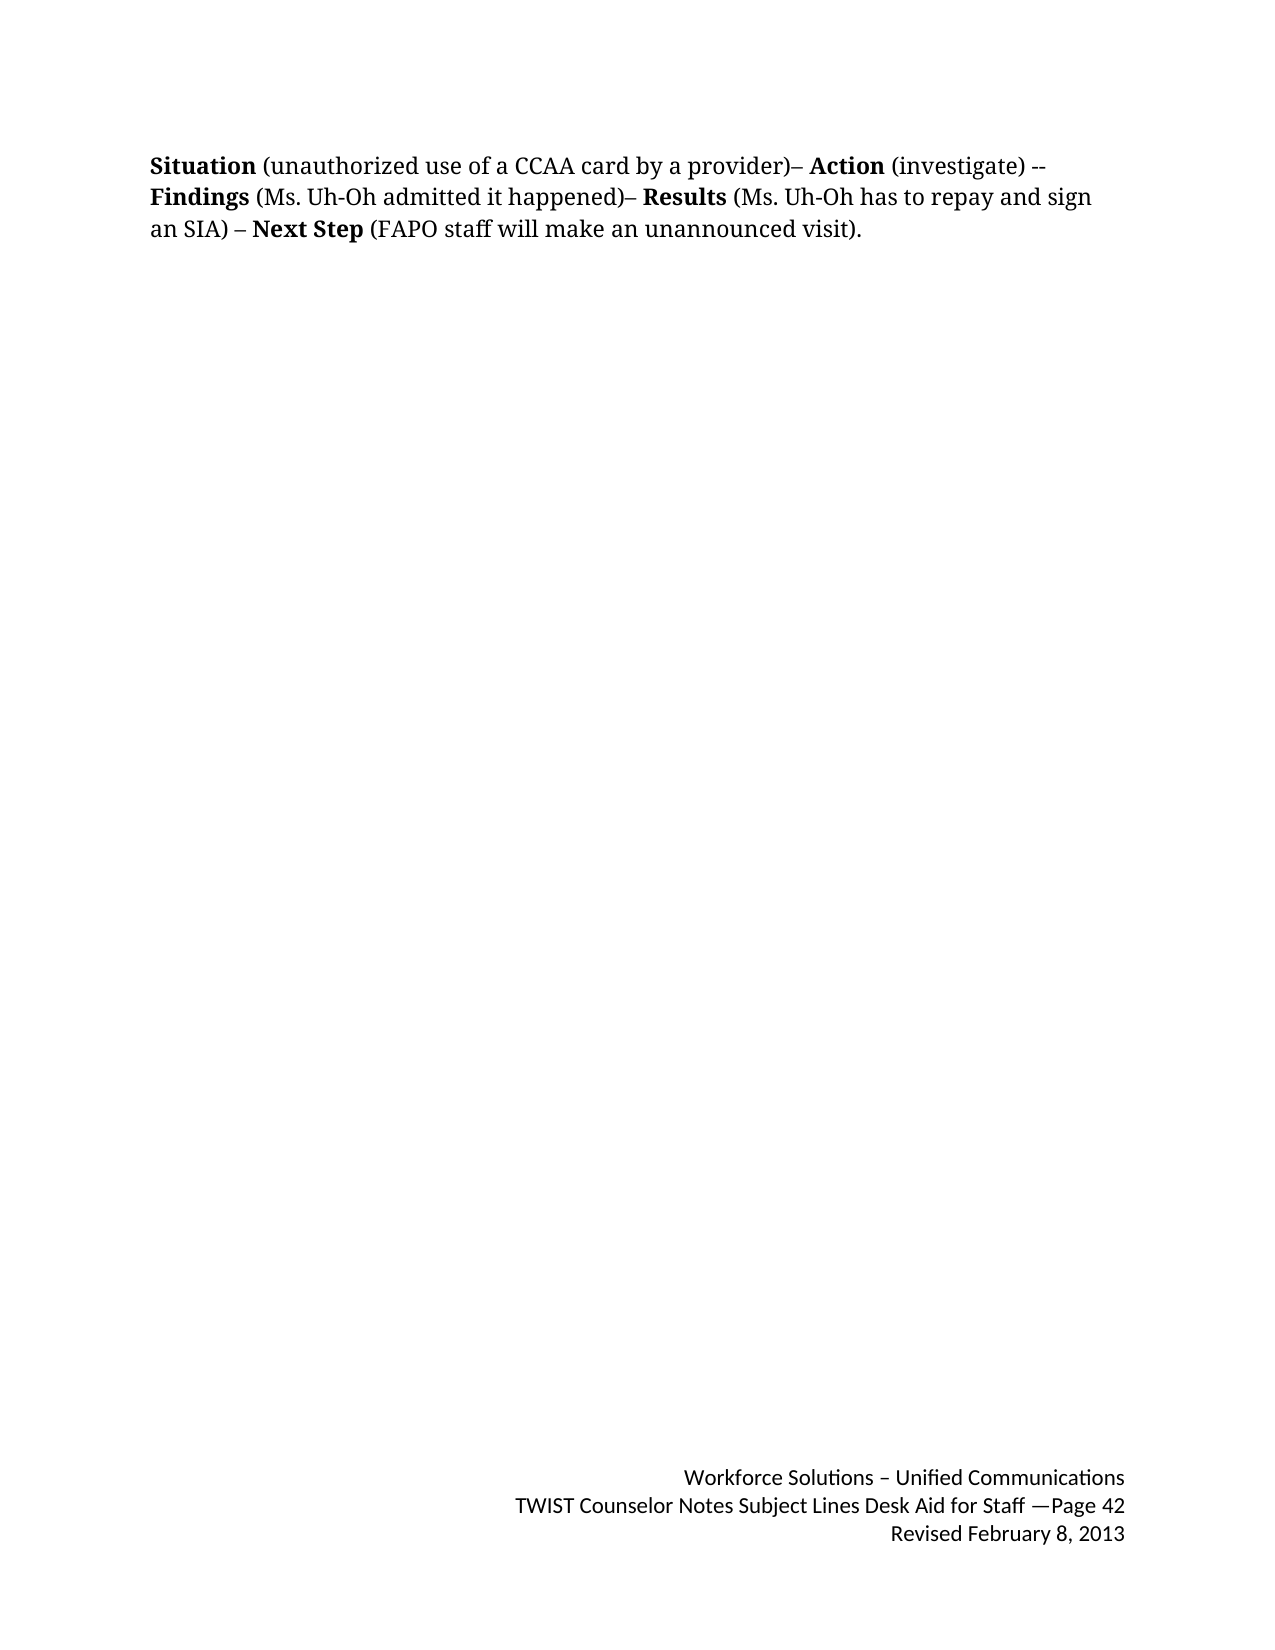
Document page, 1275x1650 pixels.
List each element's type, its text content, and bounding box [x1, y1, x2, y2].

text Situation (unauthorized use of a CCAA card by a provider)– Action (investigate) -- Findings (Ms. Uh-Oh admitted it happened)– Results (Ms. Uh-Oh has to repay and sign an SIA) – Next Step (FAPO staff will make an unannounced visit). [150, 150, 1125, 244]
